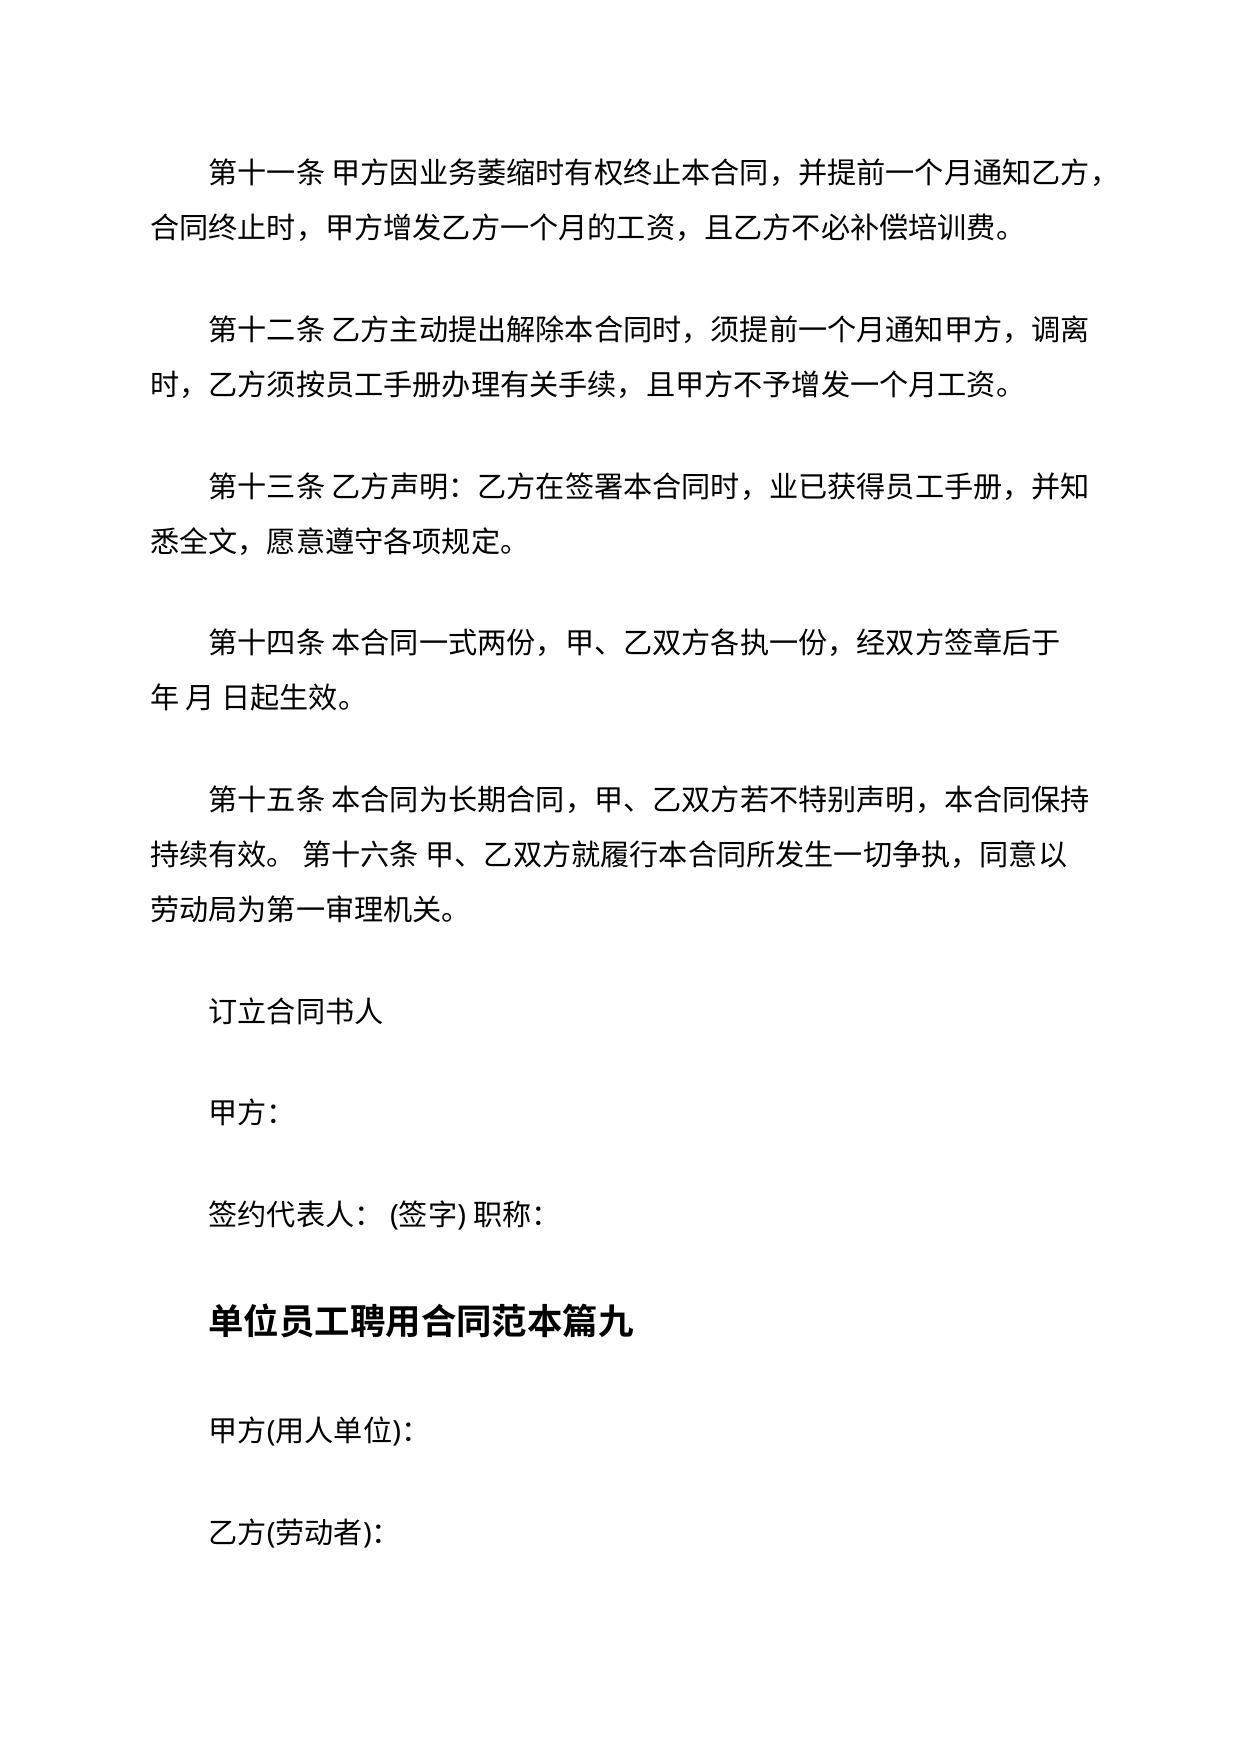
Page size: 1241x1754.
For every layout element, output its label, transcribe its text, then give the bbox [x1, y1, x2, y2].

text 第十四条 本合同一式两份，甲、乙双方各执一份，经双方签章后于 年 月 日起生效。 [150, 620, 1090, 717]
text 订立合同书人 [150, 988, 1090, 1031]
text 第十二条 乙方主动提出解除本合同时，须提前一个月通知甲方，调离时，乙方须按员工手册办理有关手续，且甲方不予增发一个月工资。 [150, 307, 1090, 404]
text 第十三条 乙方声明：乙方在签署本合同时，业已获得员工手册，并知悉全文，愿意遵守各项规定。 [150, 463, 1090, 561]
text 第十一条 甲方因业务萎缩时有权终止本合同，并提前一个月通知乙方，合同终止时，甲方增发乙方一个月的工资，且乙方不必补偿培训费。 [150, 150, 1090, 247]
text 甲方(用人单位)： [150, 1407, 1090, 1449]
text 单位员工聘用合同范本篇九 [150, 1294, 1090, 1345]
text 甲方： [150, 1090, 1090, 1132]
text 第十五条 本合同为长期合同，甲、乙双方若不特别声明，本合同保持持续有效。 第十六条 甲、乙双方就履行本合同所发生一切争执，同意以劳动局为第一审理机关。 [150, 777, 1090, 929]
text 乙方(劳动者)： [150, 1509, 1090, 1552]
text 签约代表人： (签字) 职称： [150, 1192, 1090, 1234]
